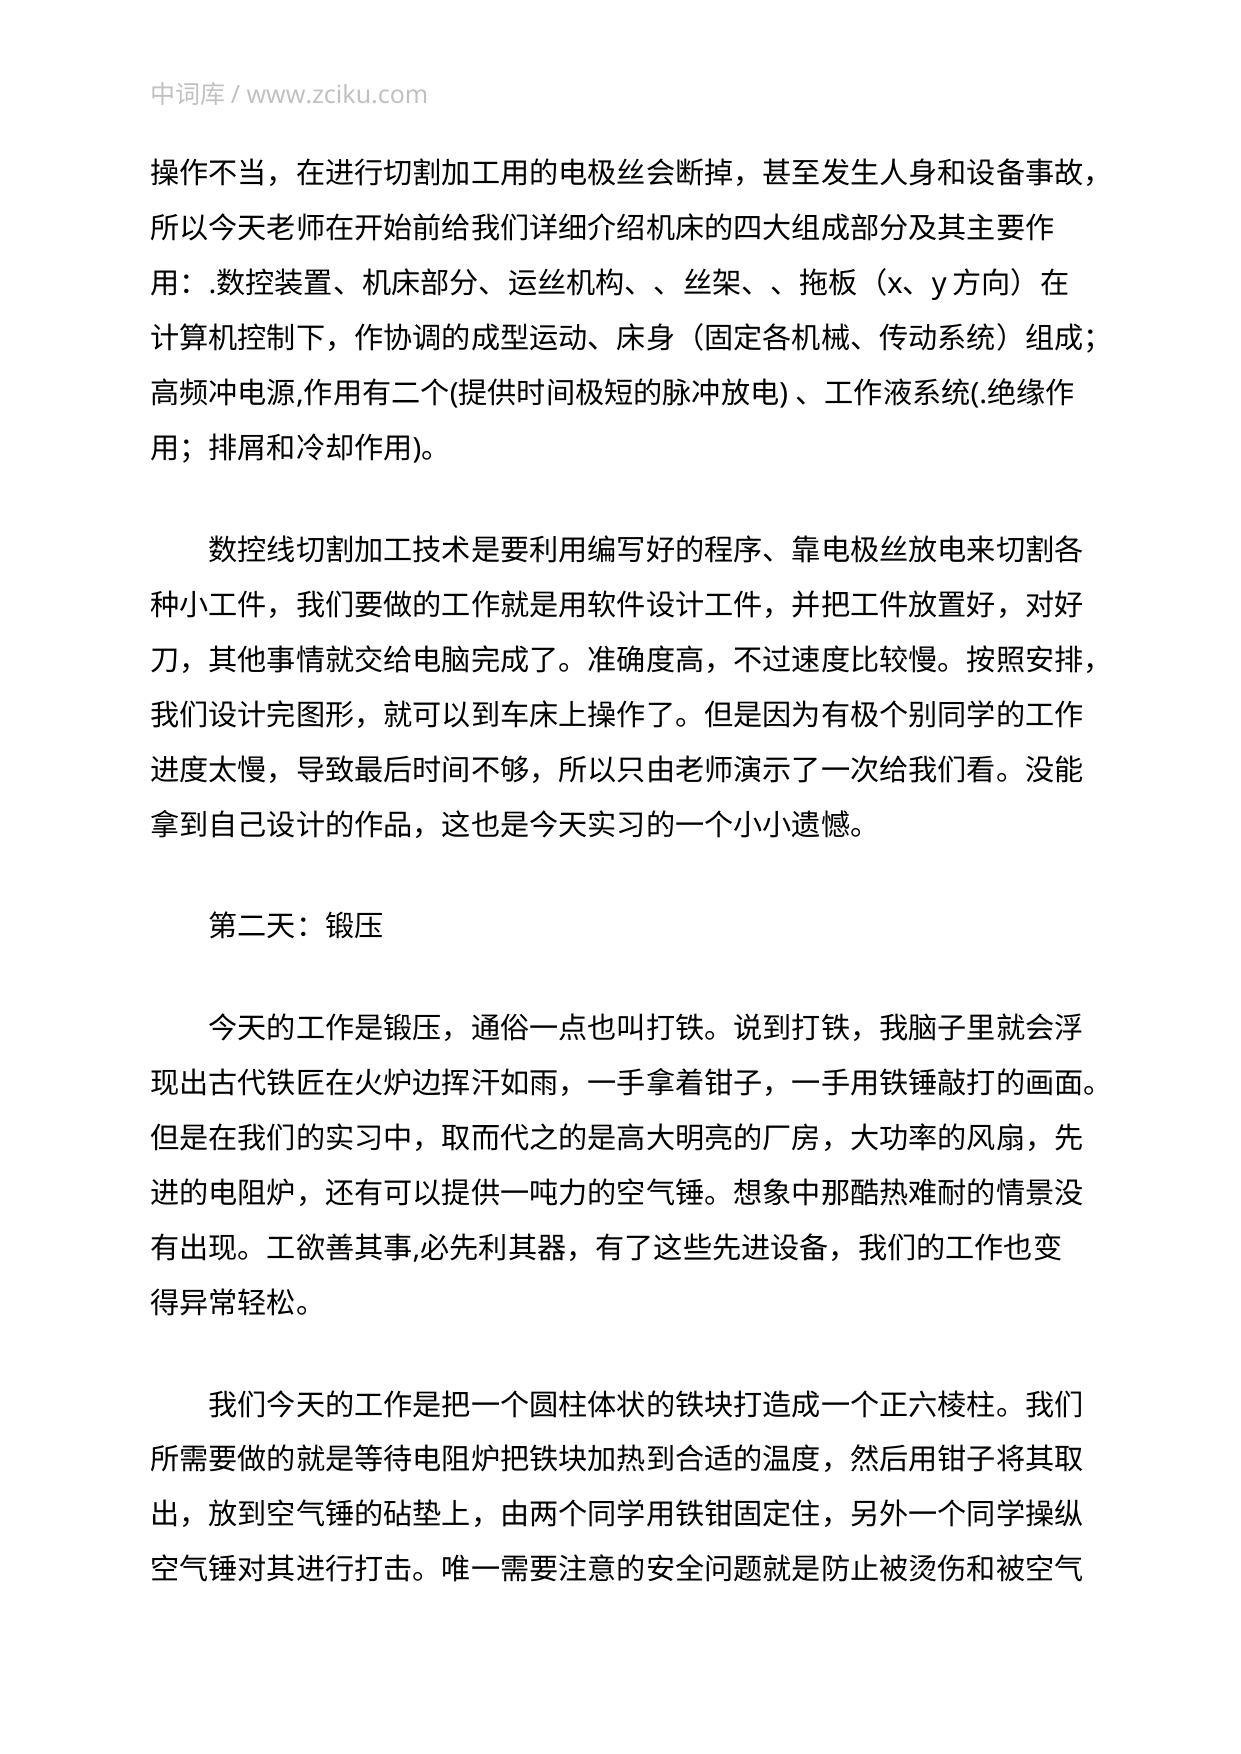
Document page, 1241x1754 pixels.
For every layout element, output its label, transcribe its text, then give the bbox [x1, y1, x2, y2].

text 数控线切割加工技术是要利用编写好的程序、靠电极丝放电来切割各种小工件，我们要做的工作就是用软件设计工件，并把工件放置好，对好刀，其他事情就交给电脑完成了。准确度高，不过速度比较慢。按照安排，我们设计完图形，就可以到车床上操作了。但是因为有极个别同学的工作进度太慢，导致最后时间不够，所以只由老师演示了一次给我们看。没能拿到自己设计的作品，这也是今天实习的一个小小遗憾。 [150, 527, 1090, 843]
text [150, 150, 1090, 467]
text 今天的工作是锻压，通俗一点也叫打铁。说到打铁，我脑子里就会浮现出古代铁匠在火炉边挥汗如雨，一手拿着钳子，一手用铁锤敲打的画面。但是在我们的实习中，取而代之的是高大明亮的厂房，大功率的风扇，先进的电阻炉，还有可以提供一吨力的空气锤。想象中那酷热难耐的情景没有出现。工欲善其事,必先利其器，有了这些先进设备，我们的工作也变得异常轻松。 [150, 1005, 1090, 1322]
text 第二天：锻压 [150, 903, 1090, 945]
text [150, 1381, 1090, 1588]
